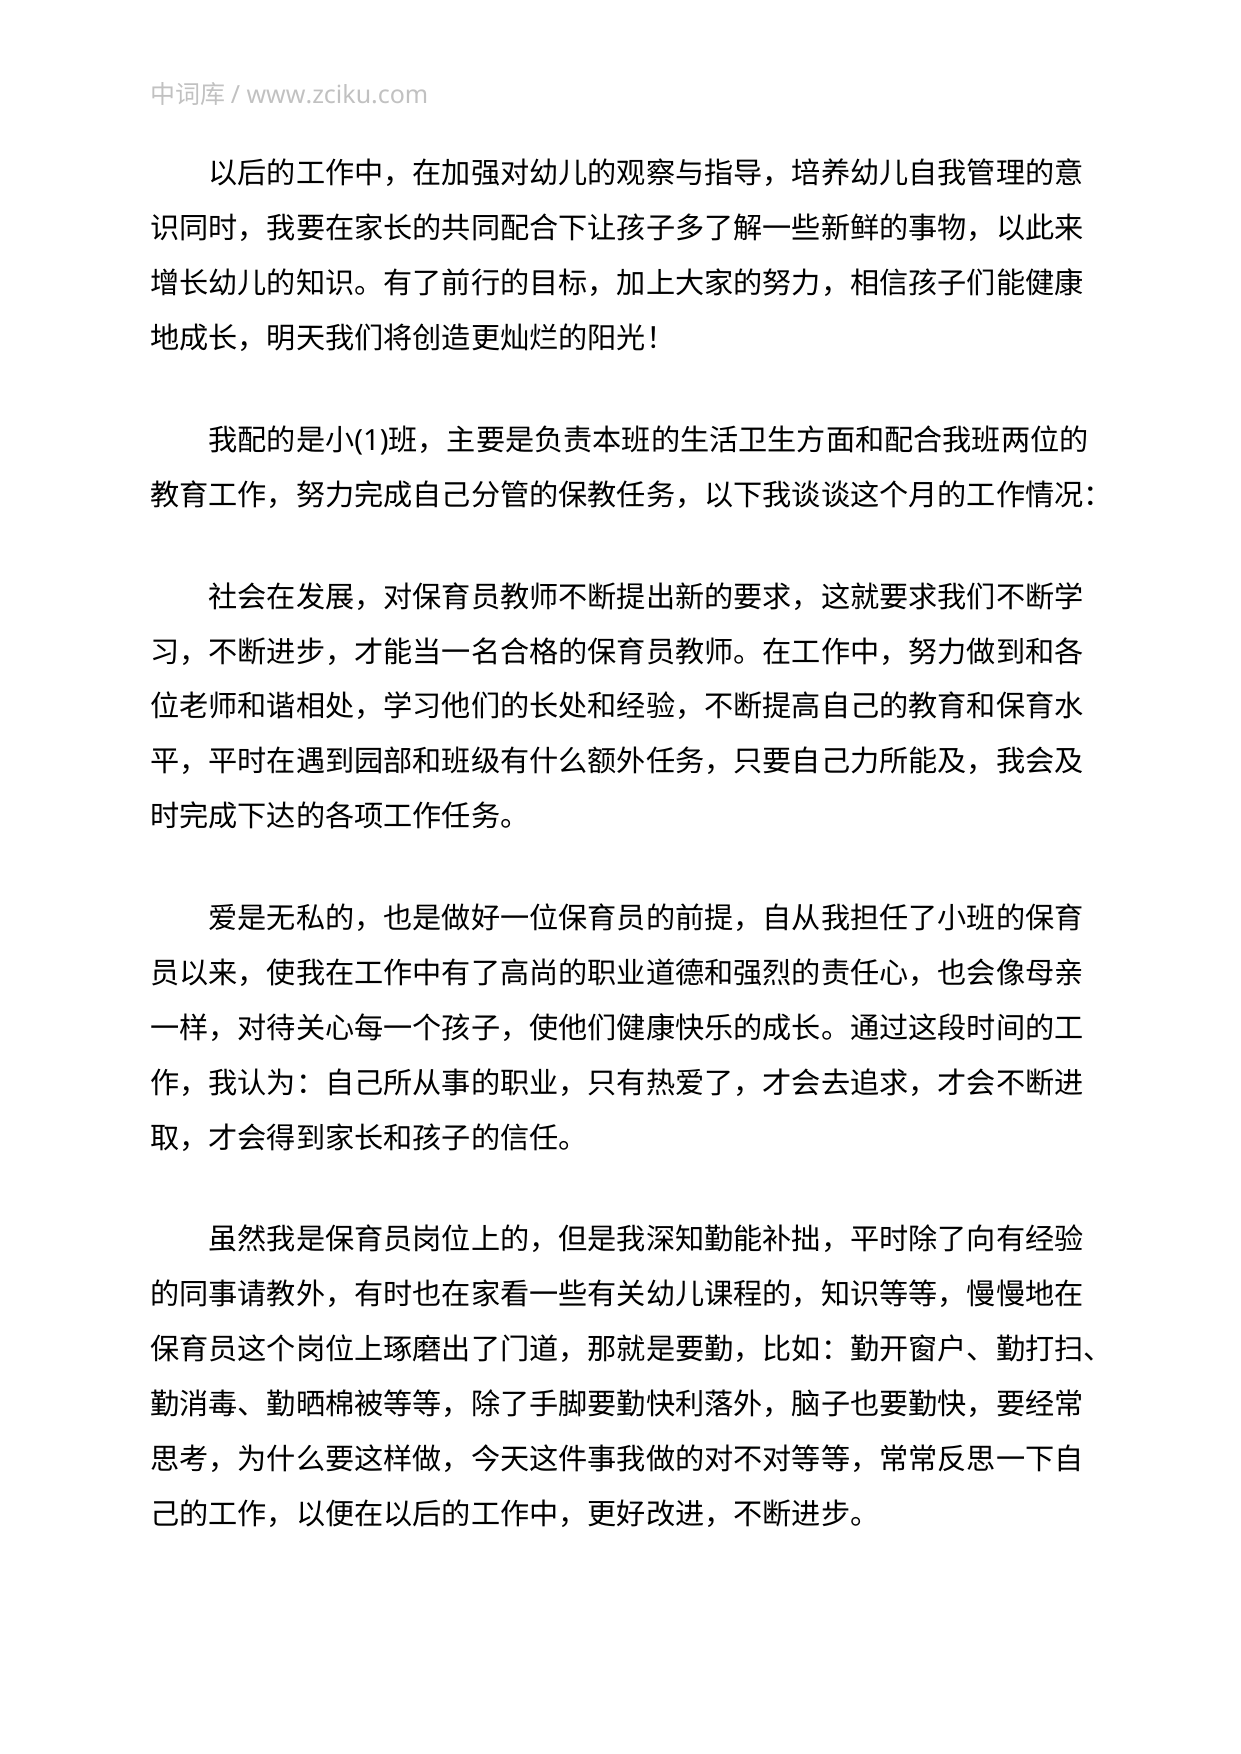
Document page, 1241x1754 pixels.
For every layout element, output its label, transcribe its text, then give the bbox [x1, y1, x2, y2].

text 以后的工作中，在加强对幼儿的观察与指导，培养幼儿自我管理的意识同时，我要在家长的共同配合下让孩子多了解一些新鲜的事物，以此来增长幼儿的知识。有了前行的目标，加上大家的努力，相信孩子们能健康地成长，明天我们将创造更灿烂的阳光！ [150, 150, 1090, 357]
text 社会在发展，对保育员教师不断提出新的要求，这就要求我们不断学习，不断进步，才能当一名合格的保育员教师。在工作中，努力做到和各位老师和谐相处，学习他们的长处和经验，不断提高自己的教育和保育水平，平时在遇到园部和班级有什么额外任务，只要自己力所能及，我会及时完成下达的各项工作任务。 [150, 573, 1090, 835]
text 爱是无私的，也是做好一位保育员的前提，自从我担任了小班的保育员以来，使我在工作中有了高尚的职业道德和强烈的责任心，也会像母亲一样，对待关心每一个孩子，使他们健康快乐的成长。通过这段时间的工作，我认为：自己所从事的职业，只有热爱了，才会去追求，才会不断进取，才会得到家长和孩子的信任。 [150, 894, 1090, 1156]
text 我配的是小(1)班，主要是负责本班的生活卫生方面和配合我班两位的教育工作，努力完成自己分管的保教任务，以下我谈谈这个月的工作情况： [150, 416, 1090, 514]
text 虽然我是保育员岗位上的，但是我深知勤能补拙，平时除了向有经验的同事请教外，有时也在家看一些有关幼儿课程的，知识等等，慢慢地在保育员这个岗位上琢磨出了门道，那就是要勤，比如：勤开窗户、勤打扫、勤消毒、勤晒棉被等等，除了手脚要勤快利落外，脑子也要勤快，要经常思考，为什么要这样做，今天这件事我做的对不对等等，常常反思一下自己的工作，以便在以后的工作中，更好改进，不断进步。 [150, 1216, 1090, 1533]
